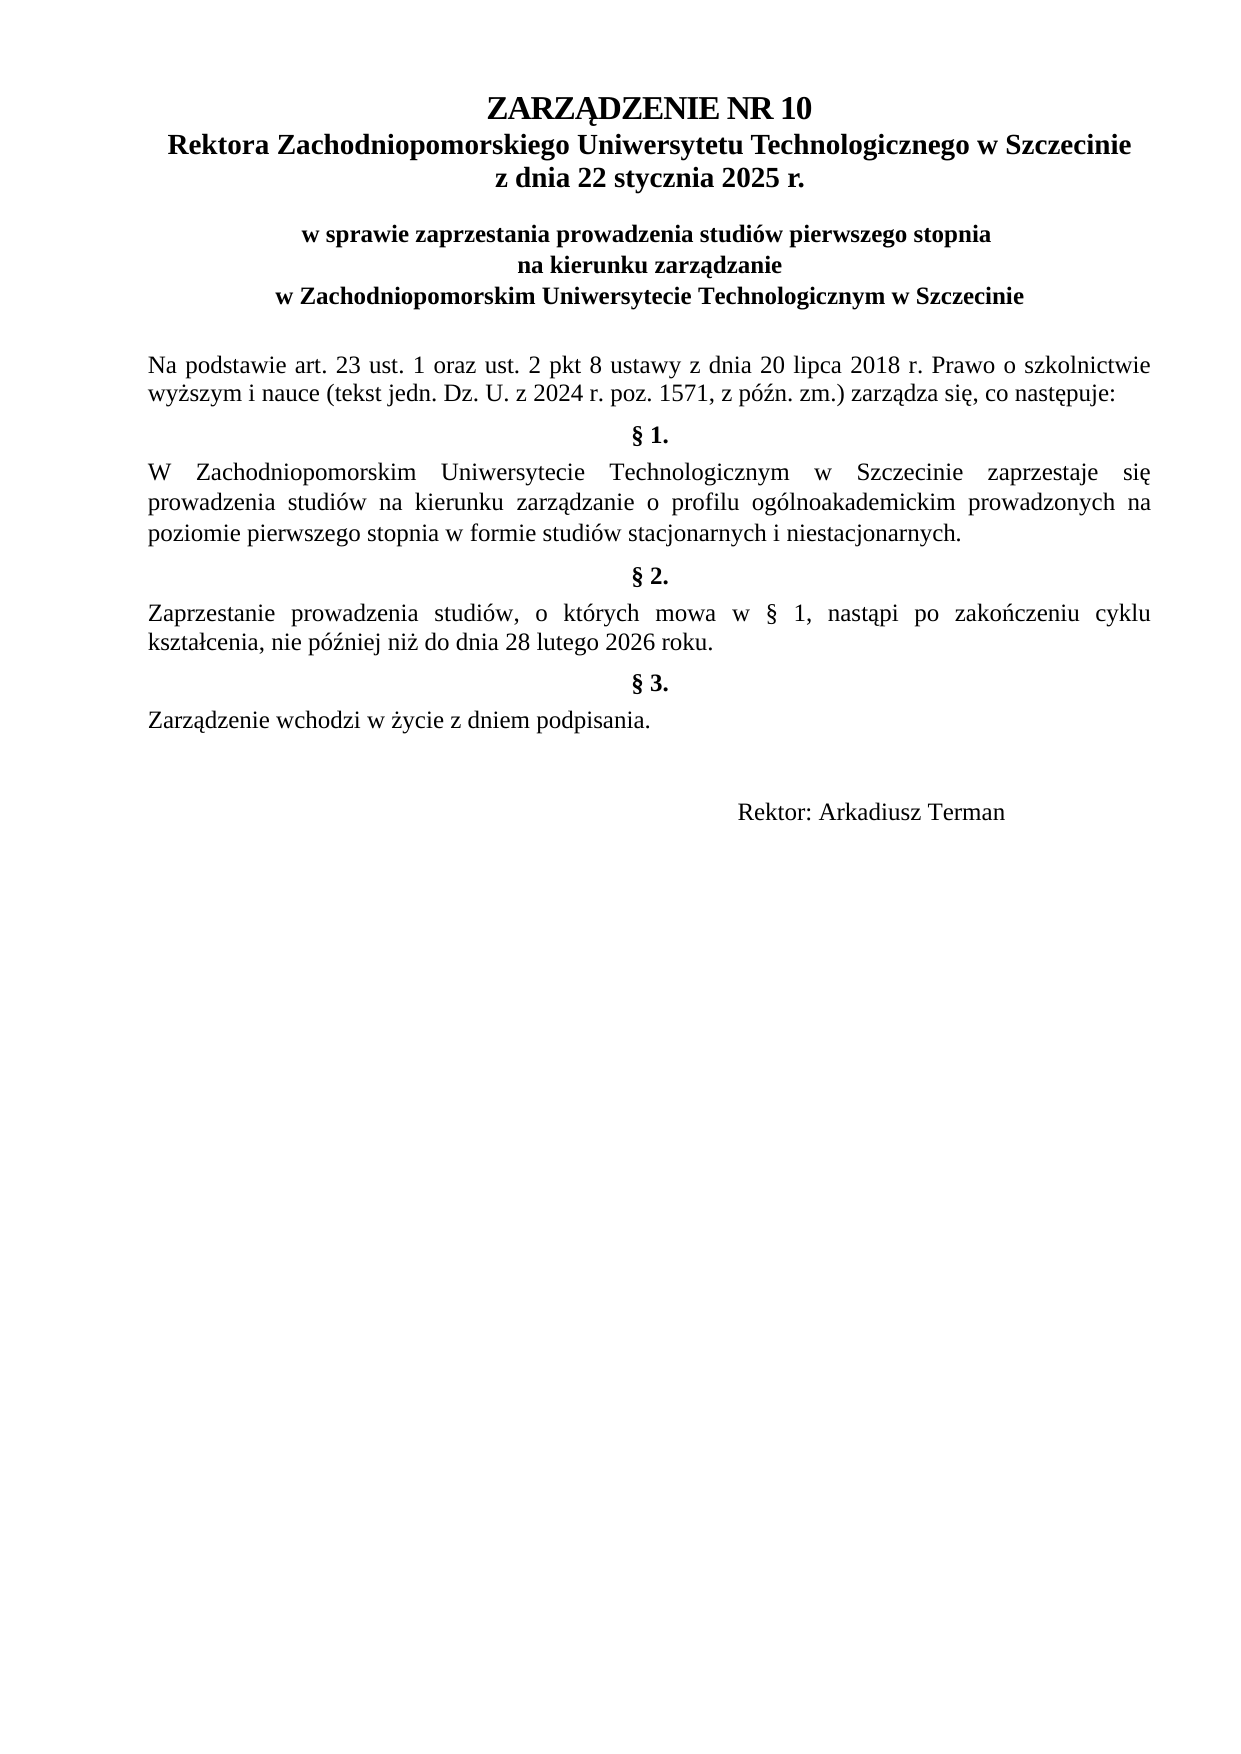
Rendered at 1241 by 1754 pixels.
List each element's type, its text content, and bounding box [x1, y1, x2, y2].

text W Zachodniopomorskim Uniwersytecie Technologicznym w Szczecinie zaprzestaje się prowadzenia studiów na kierunku zarządzanie o profilu ogólnoakademickim prowadzonych na poziomie pierwszego stopnia w formie studiów stacjonarnych i niestacjonarnych. [148, 457, 1152, 547]
subtitle Rektora Zachodniopomorskiego Uniwersytetu Technologicznego w Szczecinie [148, 127, 1152, 161]
subtitle § 1. [148, 420, 1152, 448]
text Zaprzestanie prowadzenia studiów, o których mowa w § 1, nastąpi po zakończeniu cyklu kształcenia, nie później niż do dnia 28 lutego 2026 roku. [148, 598, 1152, 656]
text Na podstawie art. 23 ust. 1 oraz ust. 2 pkt 8 ustawy z dnia 20 lipca 2018 r. Prawo o szkolnictwie wyższym i nauce (tekst jedn. Dz. U. z 2024 r. poz. 1571, z późn. zm.) zarządza się, co następuje: [148, 350, 1152, 407]
text Rektor: Arkadiusz Terman [591, 797, 1152, 825]
subtitle § 2. [148, 561, 1152, 589]
text Zarządzenie wchodzi w życie z dniem podpisania. [148, 705, 1152, 734]
subtitle § 3. [148, 668, 1152, 697]
subtitle w sprawie zaprzestania prowadzenia studiów pierwszego stopnia na kierunku zarządzanie w Zachodniopomorskim Uniwersytecie Technologicznym w Szczecinie [148, 219, 1152, 310]
subtitle z dnia 22 stycznia 2025 r. [148, 161, 1152, 194]
title ZARZĄDZENIE NR 10 [148, 89, 1152, 127]
